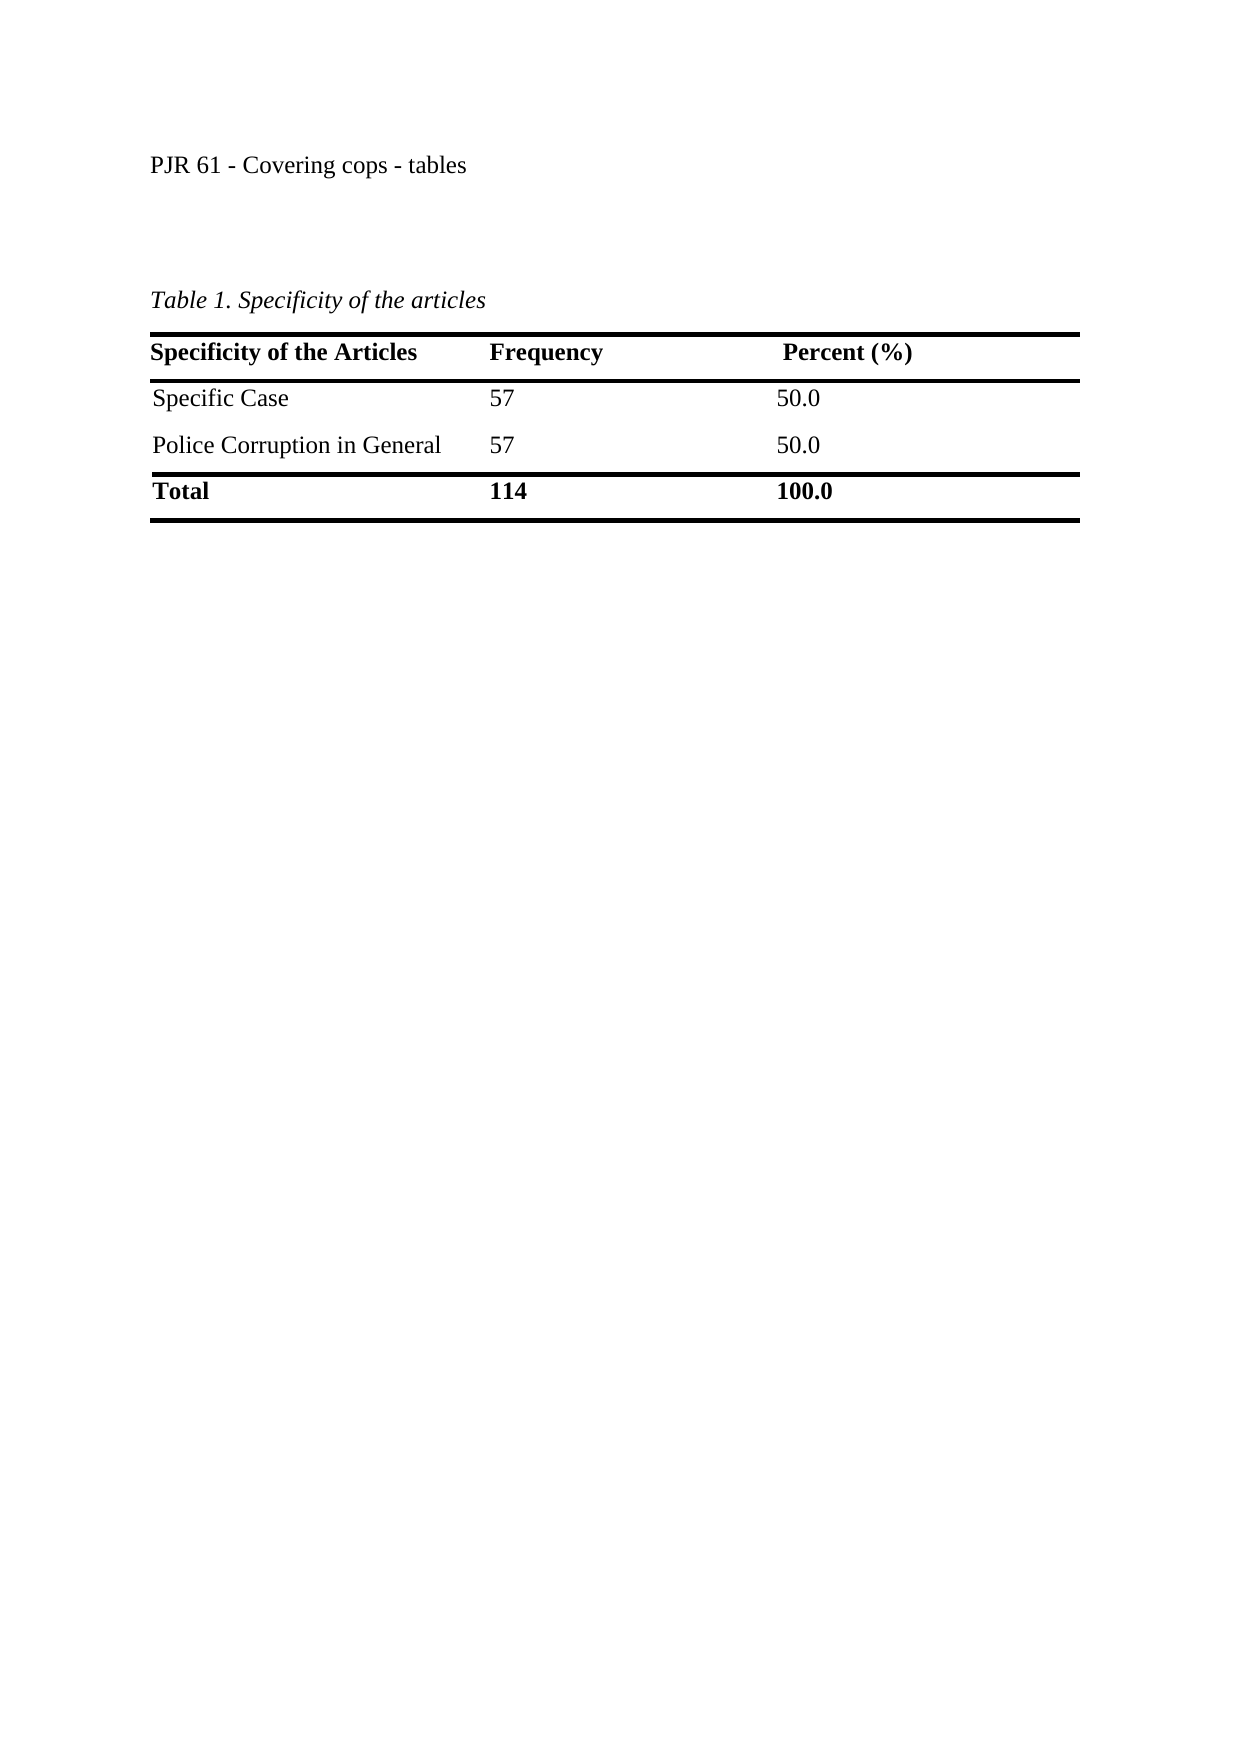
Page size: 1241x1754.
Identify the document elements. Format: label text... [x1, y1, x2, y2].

table_cell Frequency [483, 337, 770, 379]
table_cell Police Corruption in General [152, 425, 483, 472]
table_cell 57 [483, 425, 770, 472]
table_cell 100.0 [770, 477, 1080, 518]
table_cell 57 [483, 383, 770, 425]
table_cell Total [152, 477, 483, 518]
table_cell 50.0 [770, 425, 1080, 472]
table_cell 114 [483, 477, 770, 518]
table_header Table 1. Specificity of the articles [150, 279, 1011, 332]
table_cell 50.0 [770, 383, 1080, 425]
table_cell Specificity of the Articles [150, 337, 483, 379]
text PJR 61 - Covering cops - tables [150, 150, 1090, 179]
table_cell Specific Case [152, 383, 483, 425]
table_cell Percent (%) [770, 337, 1080, 379]
